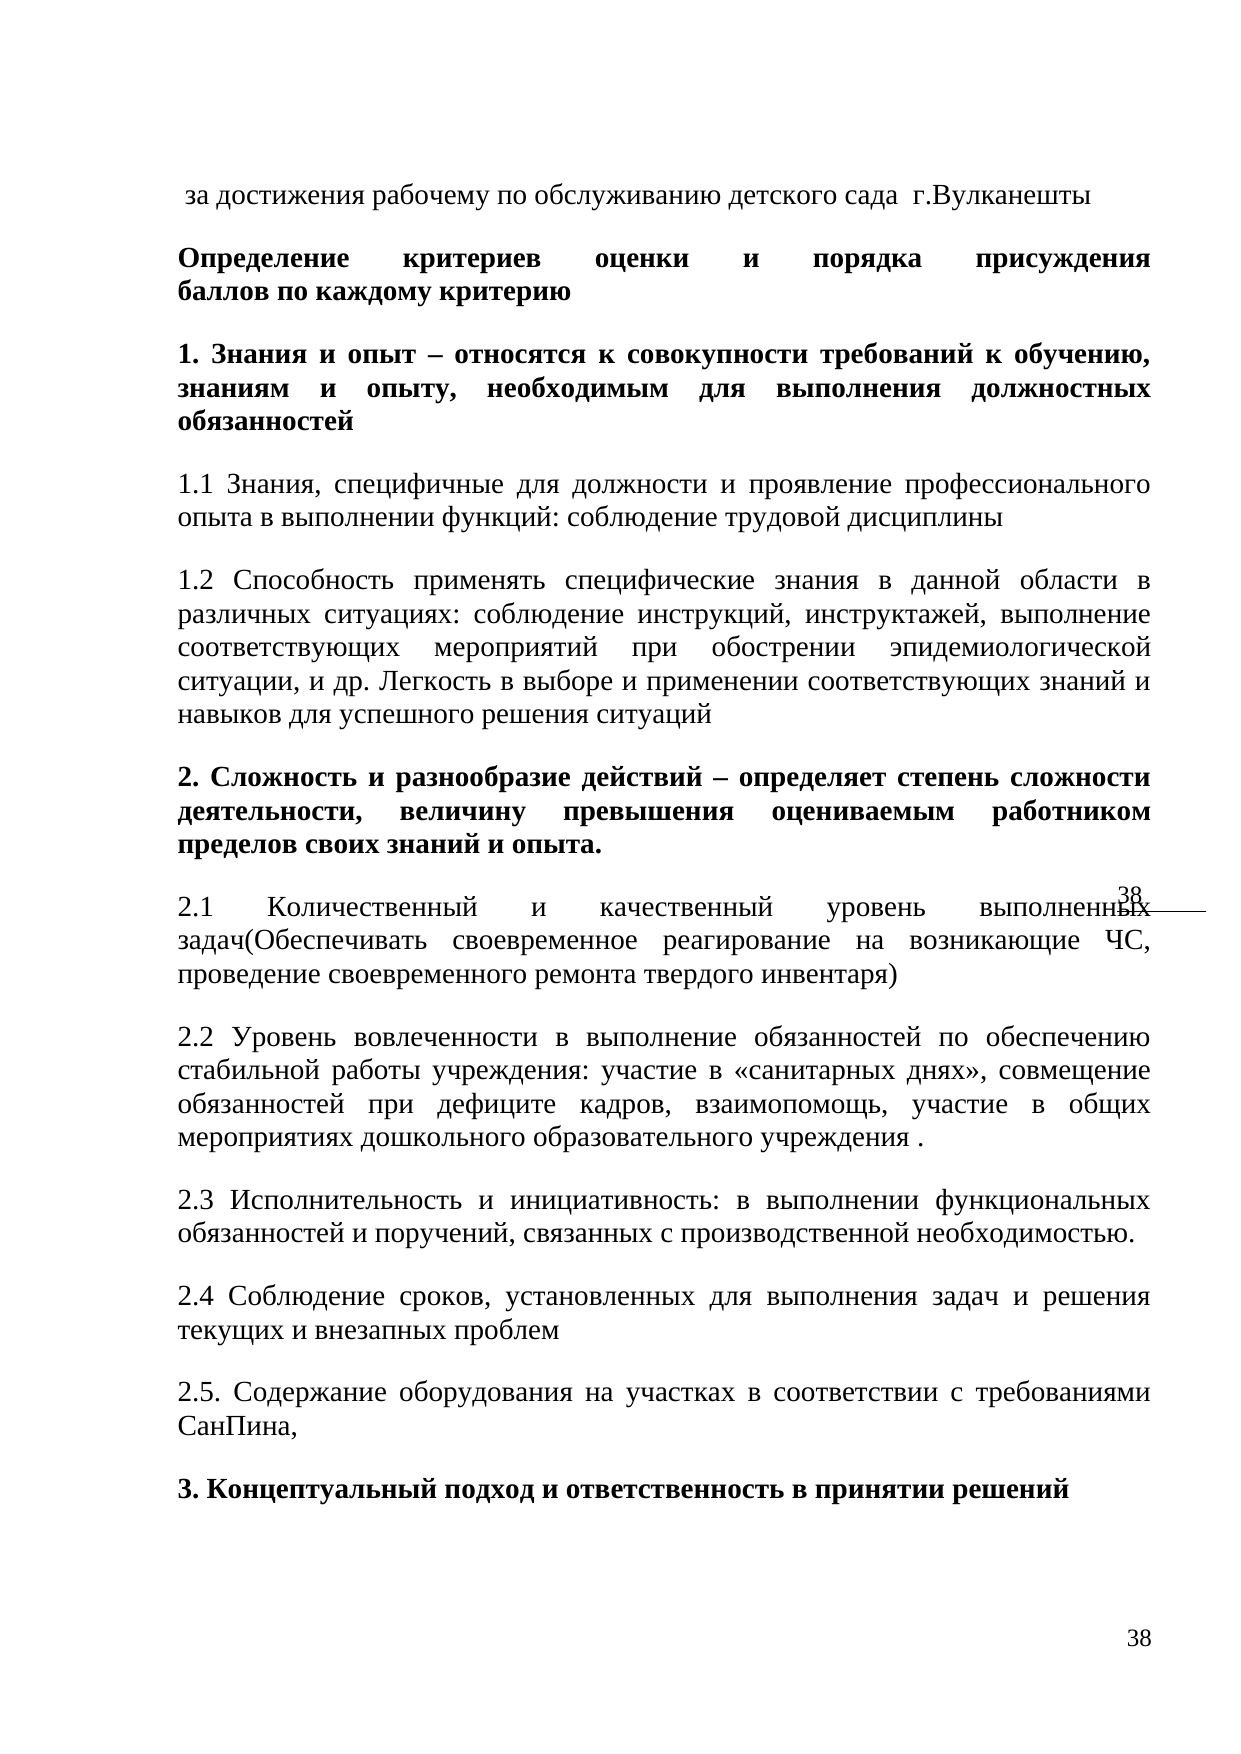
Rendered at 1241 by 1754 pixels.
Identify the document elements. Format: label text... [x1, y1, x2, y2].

text 2. Сложность и разнообразие действий – определяет степень сложности деятельности, величину превышения оцениваемым работником пределов своих знаний и опыта. [177, 759, 1152, 860]
text 2.5. Содержание оборудования на участках в соответствии с требованиями СанПина, [177, 1374, 1152, 1442]
text 1.2 Способность применять специфические знания в данной области в различных ситуациях: соблюдение инструкций, инструктажей, выполнение соответствующих мероприятий при обострении эпидемиологической ситуации, и др. Легкость в выборе и применении соответствующих знаний и навыков для успешного решения ситуаций [177, 562, 1152, 730]
text 2.1 Количественный и качественный уровень выполненных задач(Обеспечивать своевременное реагирование на возникающие ЧС, проведение своевременного ремонта твердого инвентаря) [177, 889, 1152, 989]
text 2.2 Уровень вовлеченности в выполнение обязанностей по обеспечению стабильной работы учреждения: участие в «санитарных днях», совмещение обязанностей при дефиците кадров, взаимопомощь, участие в общих мероприятиях дошкольного образовательного учреждения . [177, 1019, 1152, 1153]
text 1.1 Знания, специфичные для должности и проявление профессионального опыта в выполнении функций: соблюдение трудовой дисциплины [177, 466, 1152, 533]
text 3. Концептуальный подход и ответственность в принятии решений [177, 1471, 1152, 1504]
text 1. Знания и опыт – относятся к совокупности требований к обучению, знаниям и опыту, необходимым для выполнения должностных обязанностей [177, 336, 1152, 437]
text 2.4 Соблюдение сроков, установленных для выполнения задач и решения текущих и внезапных проблем [177, 1278, 1152, 1345]
text Определение критериев оценки и порядка присуждения баллов по каждому критерию [177, 240, 1152, 307]
text за достижения рабочему по обслуживанию детского сада г.Вулканешты [177, 177, 1152, 211]
text 2.3 Исполнительность и инициативность: в выполнении функциональных обязанностей и поручений, связанных с производственной необходимостью. [177, 1182, 1152, 1249]
